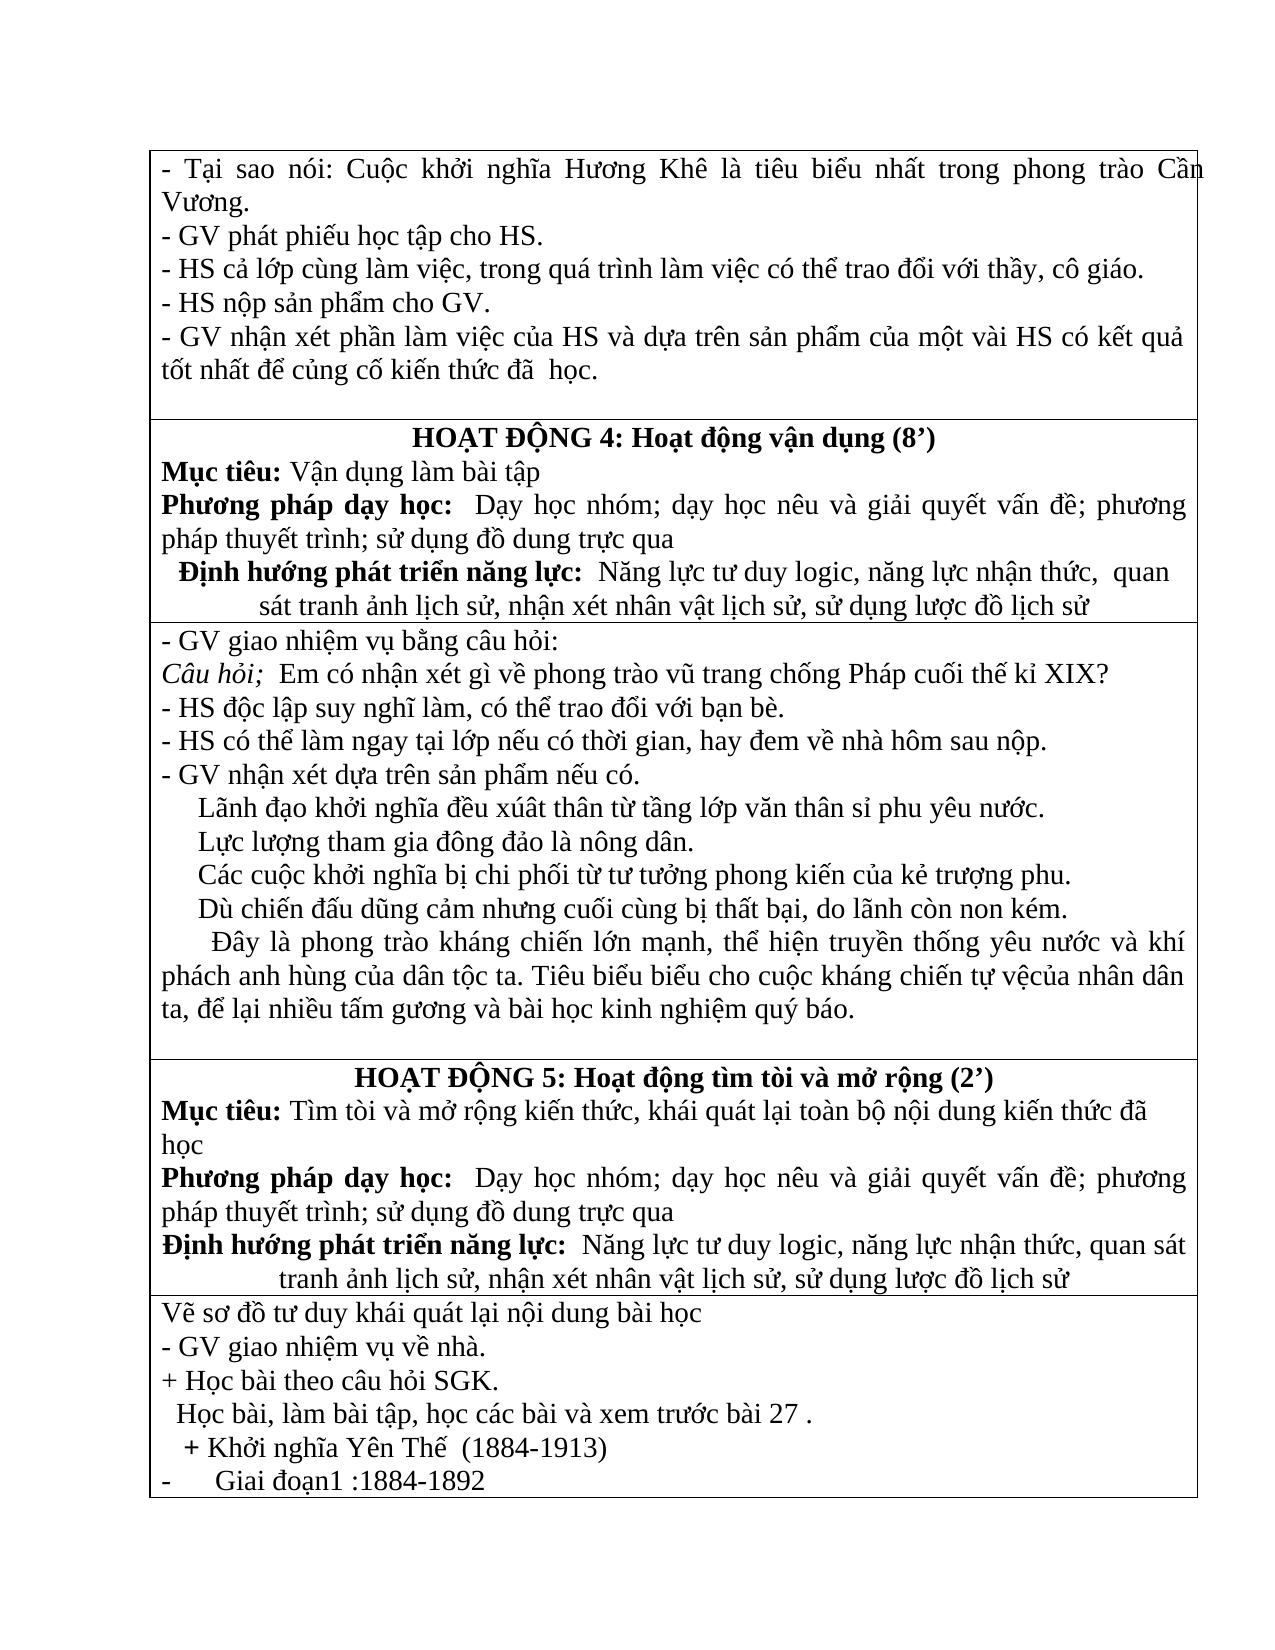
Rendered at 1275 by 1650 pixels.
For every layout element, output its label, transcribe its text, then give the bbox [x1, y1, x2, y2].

table_cell HOẠT ĐỘNG 5: Hoạt động tìm tòi và mở rộng (2’) Mục tiêu: Tìm tòi và mở rộng kiến thức, khái quát lại toàn bộ nội dung kiến thức đã học Phương pháp dạy học: Dạy học nhóm; dạy học nêu và giải quyết vấn đề; phương pháp thuyết trình; sử dụng đồ dung trực qua Định hướng phát triển năng lực: Năng lực tư duy logic, năng lực nhận thức, quan sát tranh ảnh lịch sử, nhận xét nhân vật lịch sử, sử dụng lược đồ lịch sử [151, 1060, 1197, 1294]
table_cell - GV giao nhiệm vụ bằng câu hỏi: Câu hỏi; Em có nhận xét gì về phong trào vũ trang chống Pháp cuối thế kỉ XIX? - HS độc lập suy nghĩ làm, có thể trao đổi với bạn bè. - HS có thể làm ngay tại lớp nếu có thời gian, hay đem về nhà hôm sau nộp. - GV nhận xét dựa trên sản phẩm nếu có. Lãnh đạo khởi nghĩa đều xúât thân từ tầng lớp văn thân sỉ phu yêu nước. Lực lượng tham gia đông đảo là nông dân. Các cuộc khởi nghĩa bị chi phối từ tư tưởng phong kiến của kẻ trượng phu. Dù chiến đấu dũng cảm nhưng cuối cùng bị thất bại, do lãnh còn non kém. Đây là phong trào kháng chiến lớn mạnh, thể hiện truyền thống yêu nước và khí phách anh hùng của dân tộc ta. Tiêu biểu biểu cho cuộc kháng chiến tự vệcủa nhân dân ta, để lại nhiều tấm gương và bài học kinh nghiệm quý báo. [151, 623, 1197, 1059]
table_cell HOẠT ĐỘNG 4: Hoạt động vận dụng (8’) Mục tiêu: Vận dụng làm bài tập Phương pháp dạy học: Dạy học nhóm; dạy học nêu và giải quyết vấn đề; phương pháp thuyết trình; sử dụng đồ dung trực qua Định hướng phát triển năng lực: Năng lực tư duy logic, năng lực nhận thức, quan sát tranh ảnh lịch sử, nhận xét nhân vật lịch sử, sử dụng lược đồ lịch sử [151, 420, 1197, 622]
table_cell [151, 1296, 1197, 1497]
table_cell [151, 151, 1197, 419]
